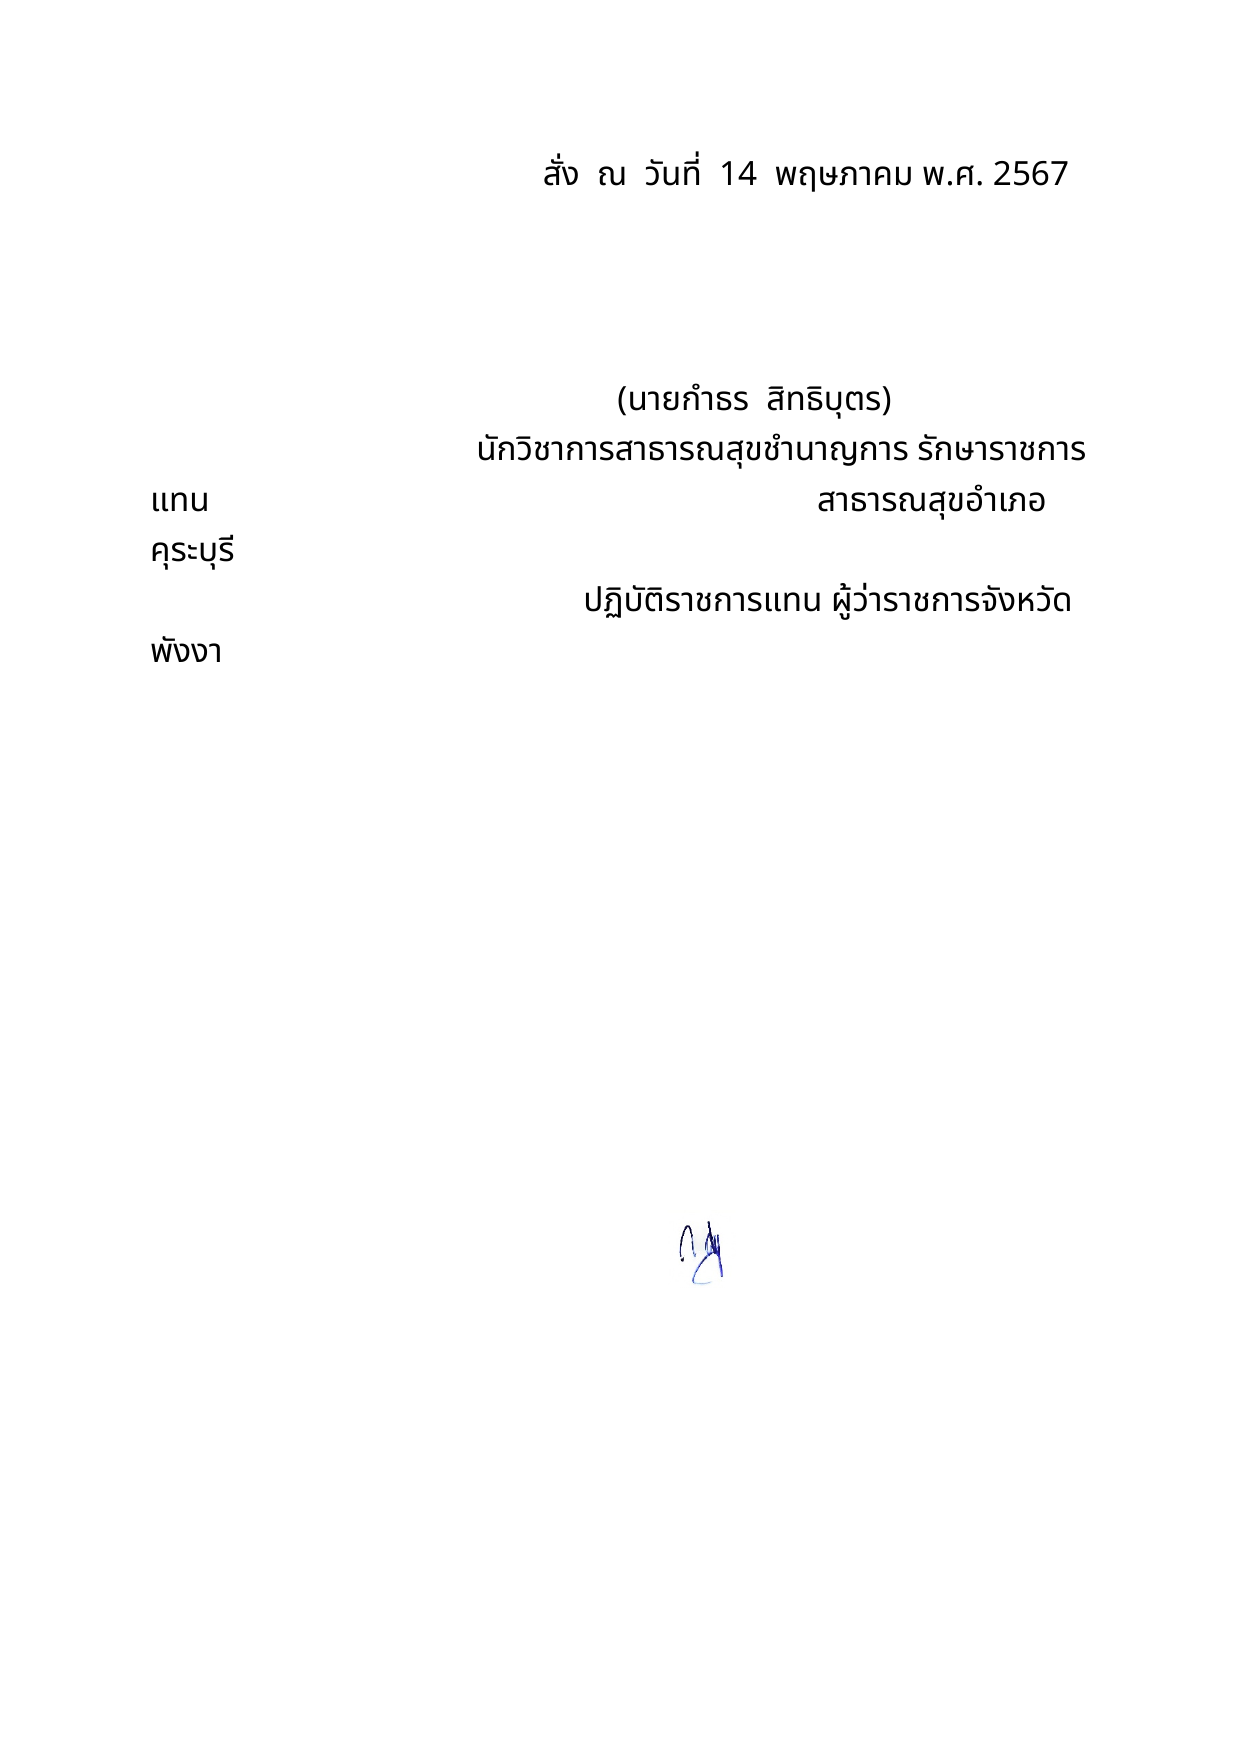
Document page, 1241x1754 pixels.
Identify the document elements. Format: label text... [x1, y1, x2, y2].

text ปฏิบัติราชการแทน ผู้ว่าราชการจังหวัดพังงา [150, 576, 1090, 677]
text นักวิชาการสาธารณสุขชำนาญการ รักษาราชการแทน สาธารณสุขอำเภอคุระบุรี [150, 425, 1090, 576]
text สั่ง ณ วันที่ 14 พฤษภาคม พ.ศ. 2567 [150, 150, 1090, 201]
text (นายกำธร สิทธิบุตร) [600, 374, 1090, 425]
picture [667, 1210, 736, 1288]
